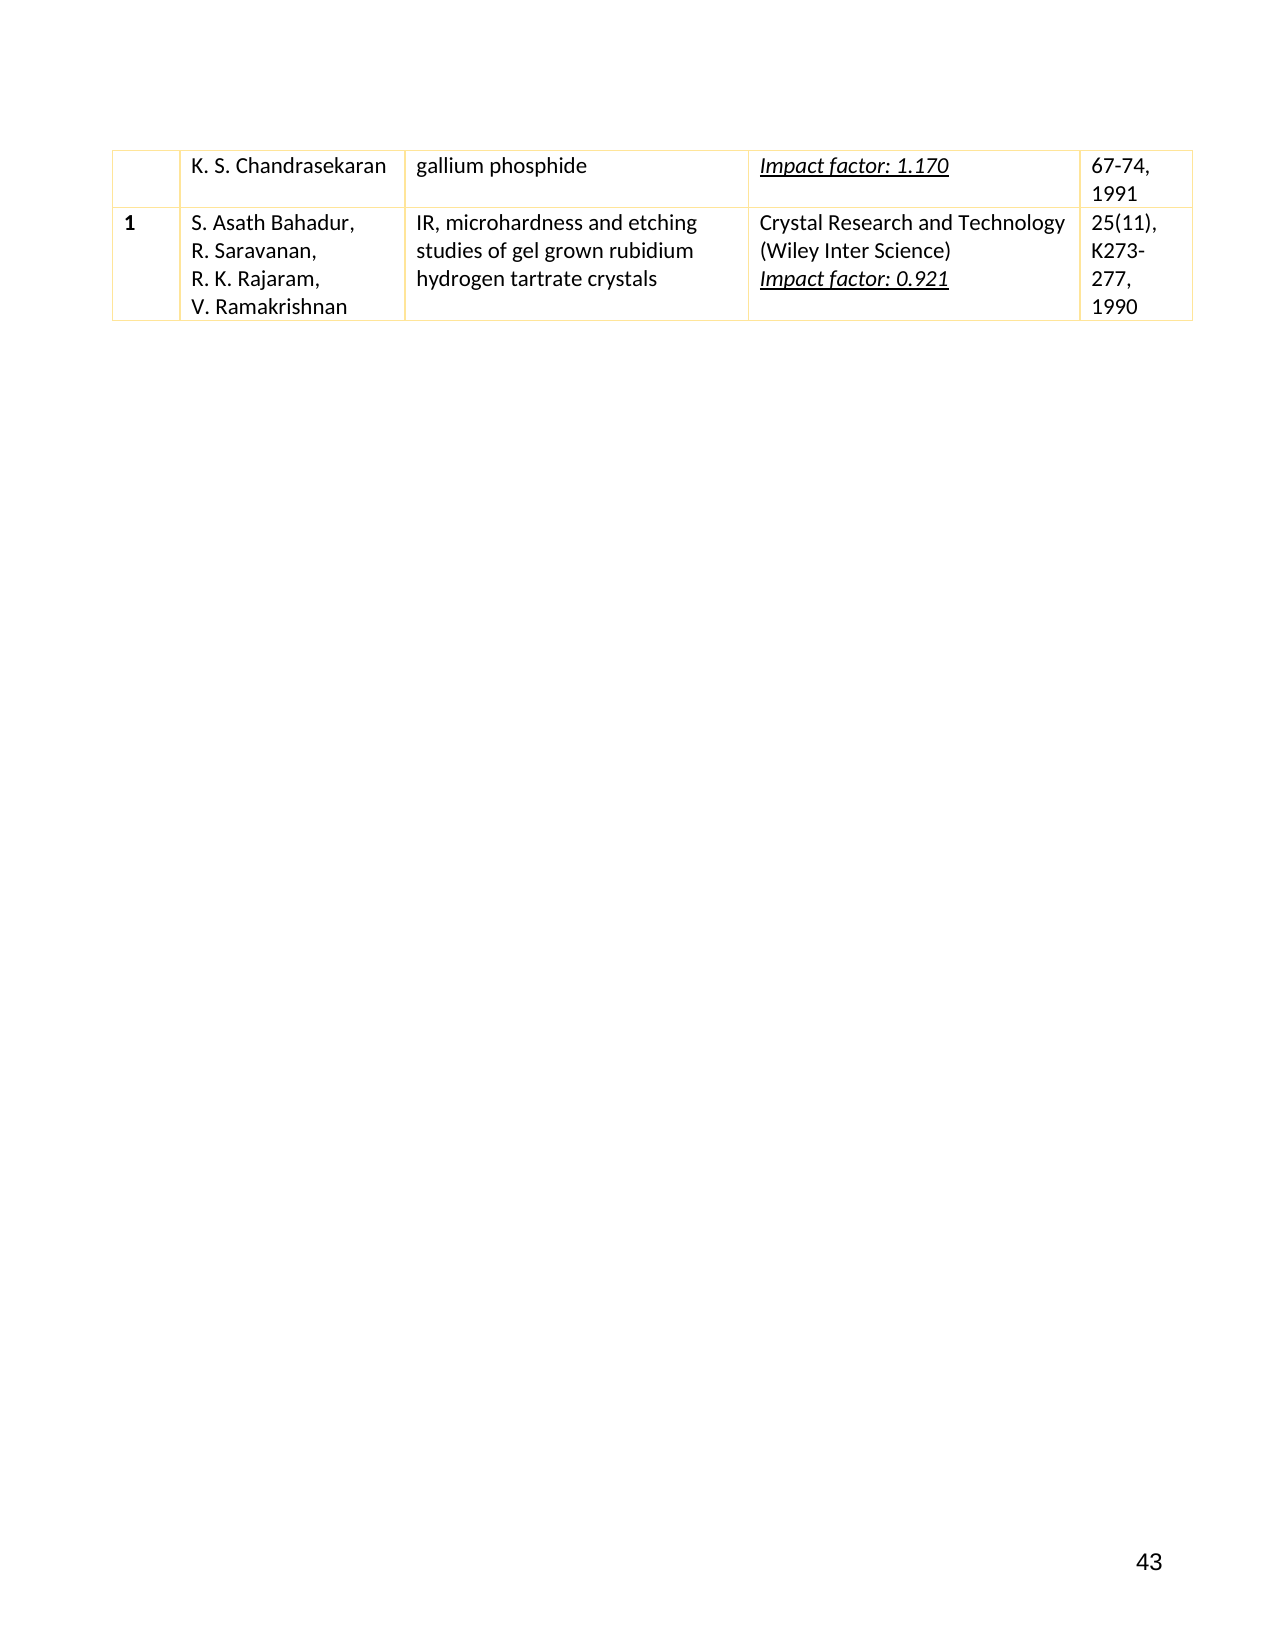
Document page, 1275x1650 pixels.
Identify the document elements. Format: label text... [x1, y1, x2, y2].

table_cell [406, 151, 748, 207]
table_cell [1081, 151, 1192, 207]
table_cell IR, microhardness and etching studies of gel grown rubidium hydrogen tartrate crystals [406, 208, 748, 320]
table_cell 2 [113, 151, 179, 207]
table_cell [181, 151, 404, 207]
table_cell Crystal Research and Technology (Wiley Inter Science) Impact factor: 0.921 [749, 208, 1079, 320]
table_cell 25(11), K273-277, 1990 [1081, 208, 1192, 320]
table_cell 1 [113, 208, 179, 320]
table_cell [749, 151, 1079, 207]
table_cell S. Asath Bahadur, R. Saravanan, R. K. Rajaram, V. Ramakrishnan [181, 208, 404, 320]
